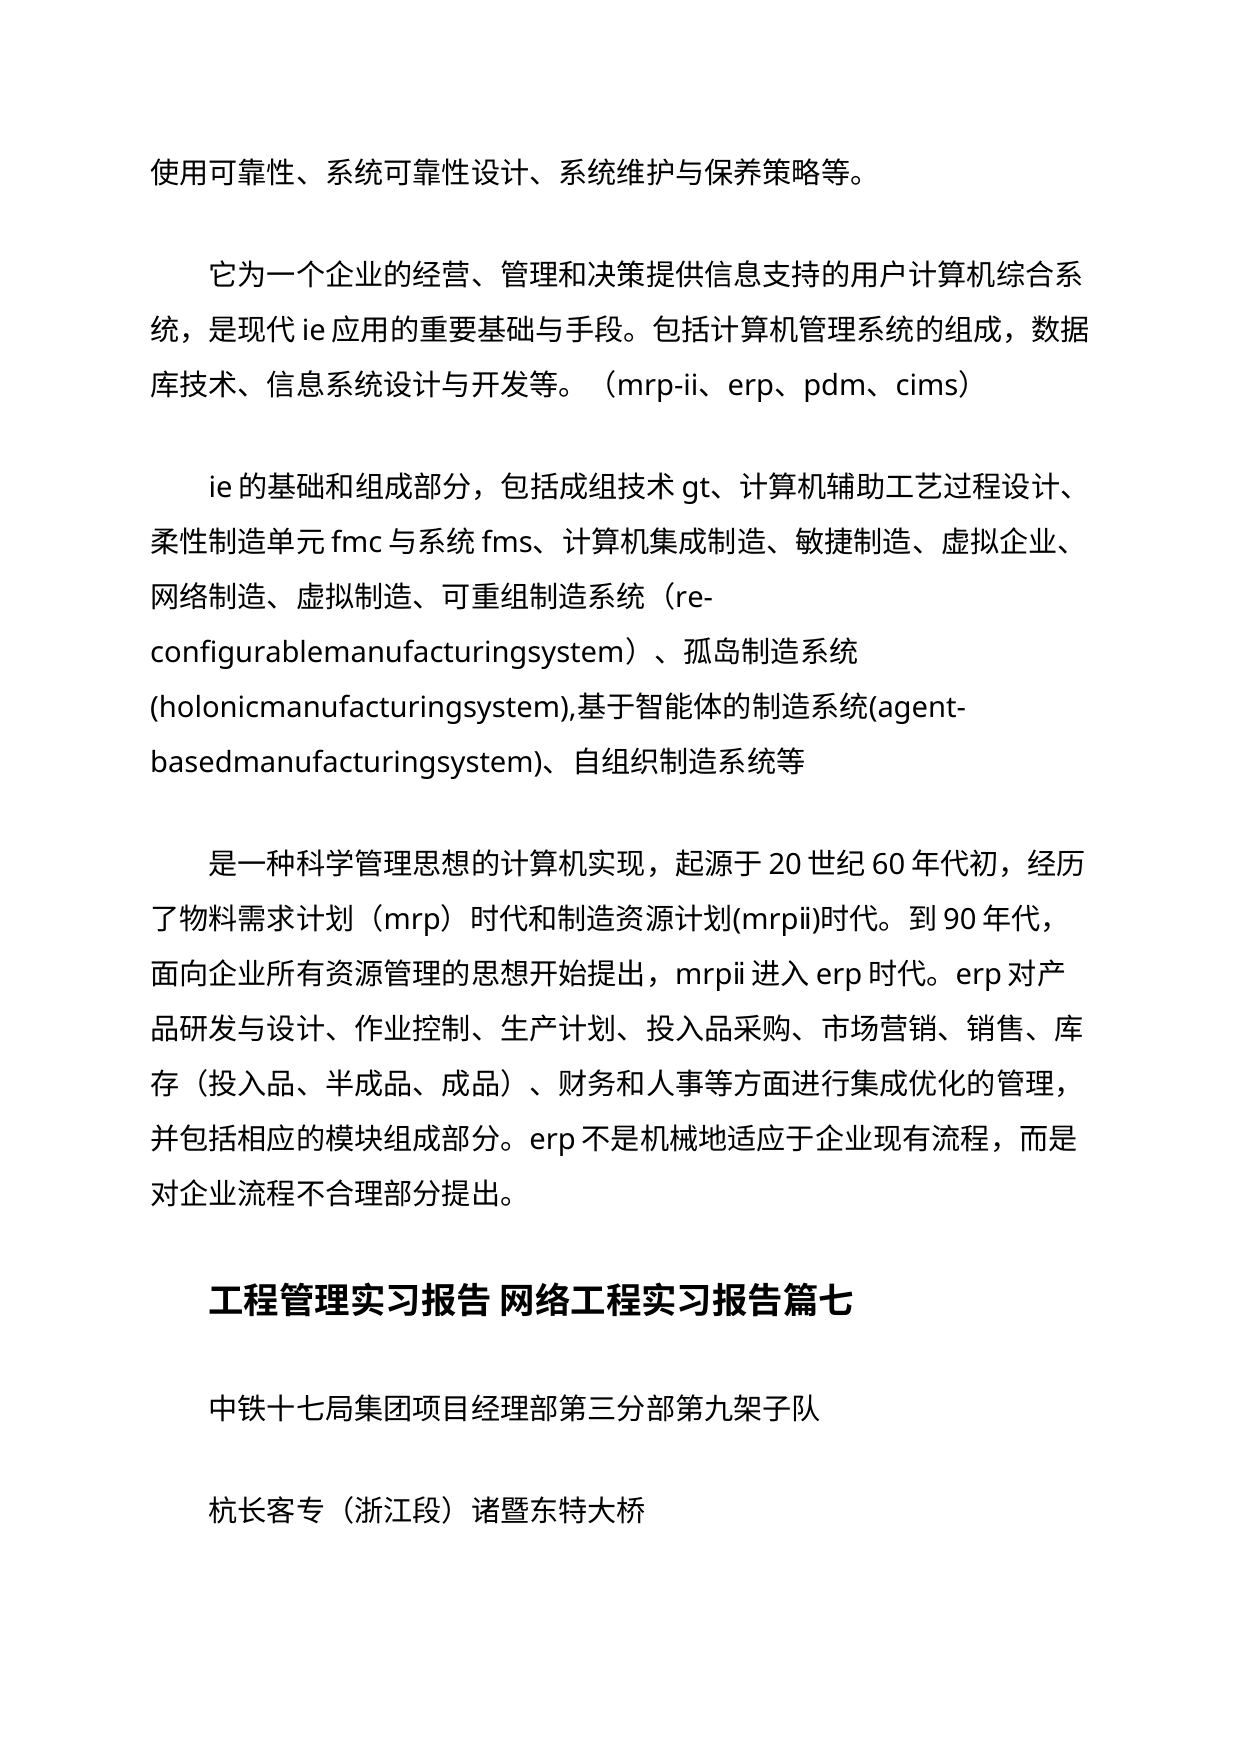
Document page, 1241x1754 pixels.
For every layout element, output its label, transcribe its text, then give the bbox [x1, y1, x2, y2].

text 是一种科学管理思想的计算机实现，起源于20世纪60年代初，经历了物料需求计划（mrp）时代和制造资源计划(mrpⅱ)时代。到90年代，面向企业所有资源管理的思想开始提出，mrpⅱ进入erp时代。erp对产品研发与设计、作业控制、生产计划、投入品采购、市场营销、销售、库存（投入品、半成品、成品）、财务和人事等方面进行集成优化的管理，并包括相应的模块组成部分。erp不是机械地适应于企业现有流程，而是对企业流程不合理部分提出。 [150, 841, 1090, 1213]
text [150, 150, 1090, 192]
text 工程管理实习报告 网络工程实习报告篇七 [150, 1272, 1090, 1323]
text 中铁十七局集团项目经理部第三分部第九架子队 [150, 1386, 1090, 1428]
text ie的基础和组成部分，包括成组技术gt、计算机辅助工艺过程设计、柔性制造单元fmc与系统fms、计算机集成制造、敏捷制造、虚拟企业、网络制造、虚拟制造、可重组制造系统（re-configurablemanufacturingsystem）、孤岛制造系统(holonicmanufacturingsystem),基于智能体的制造系统(agent-basedmanufacturingsystem)、自组织制造系统等 [150, 464, 1090, 781]
text 它为一个企业的经营、管理和决策提供信息支持的用户计算机综合系统，是现代ie应用的重要基础与手段。包括计算机管理系统的组成，数据库技术、信息系统设计与开发等。（mrp-ii、erp、pdm、cims） [150, 252, 1090, 404]
text 杭长客专（浙江段）诸暨东特大桥 [150, 1487, 1090, 1530]
